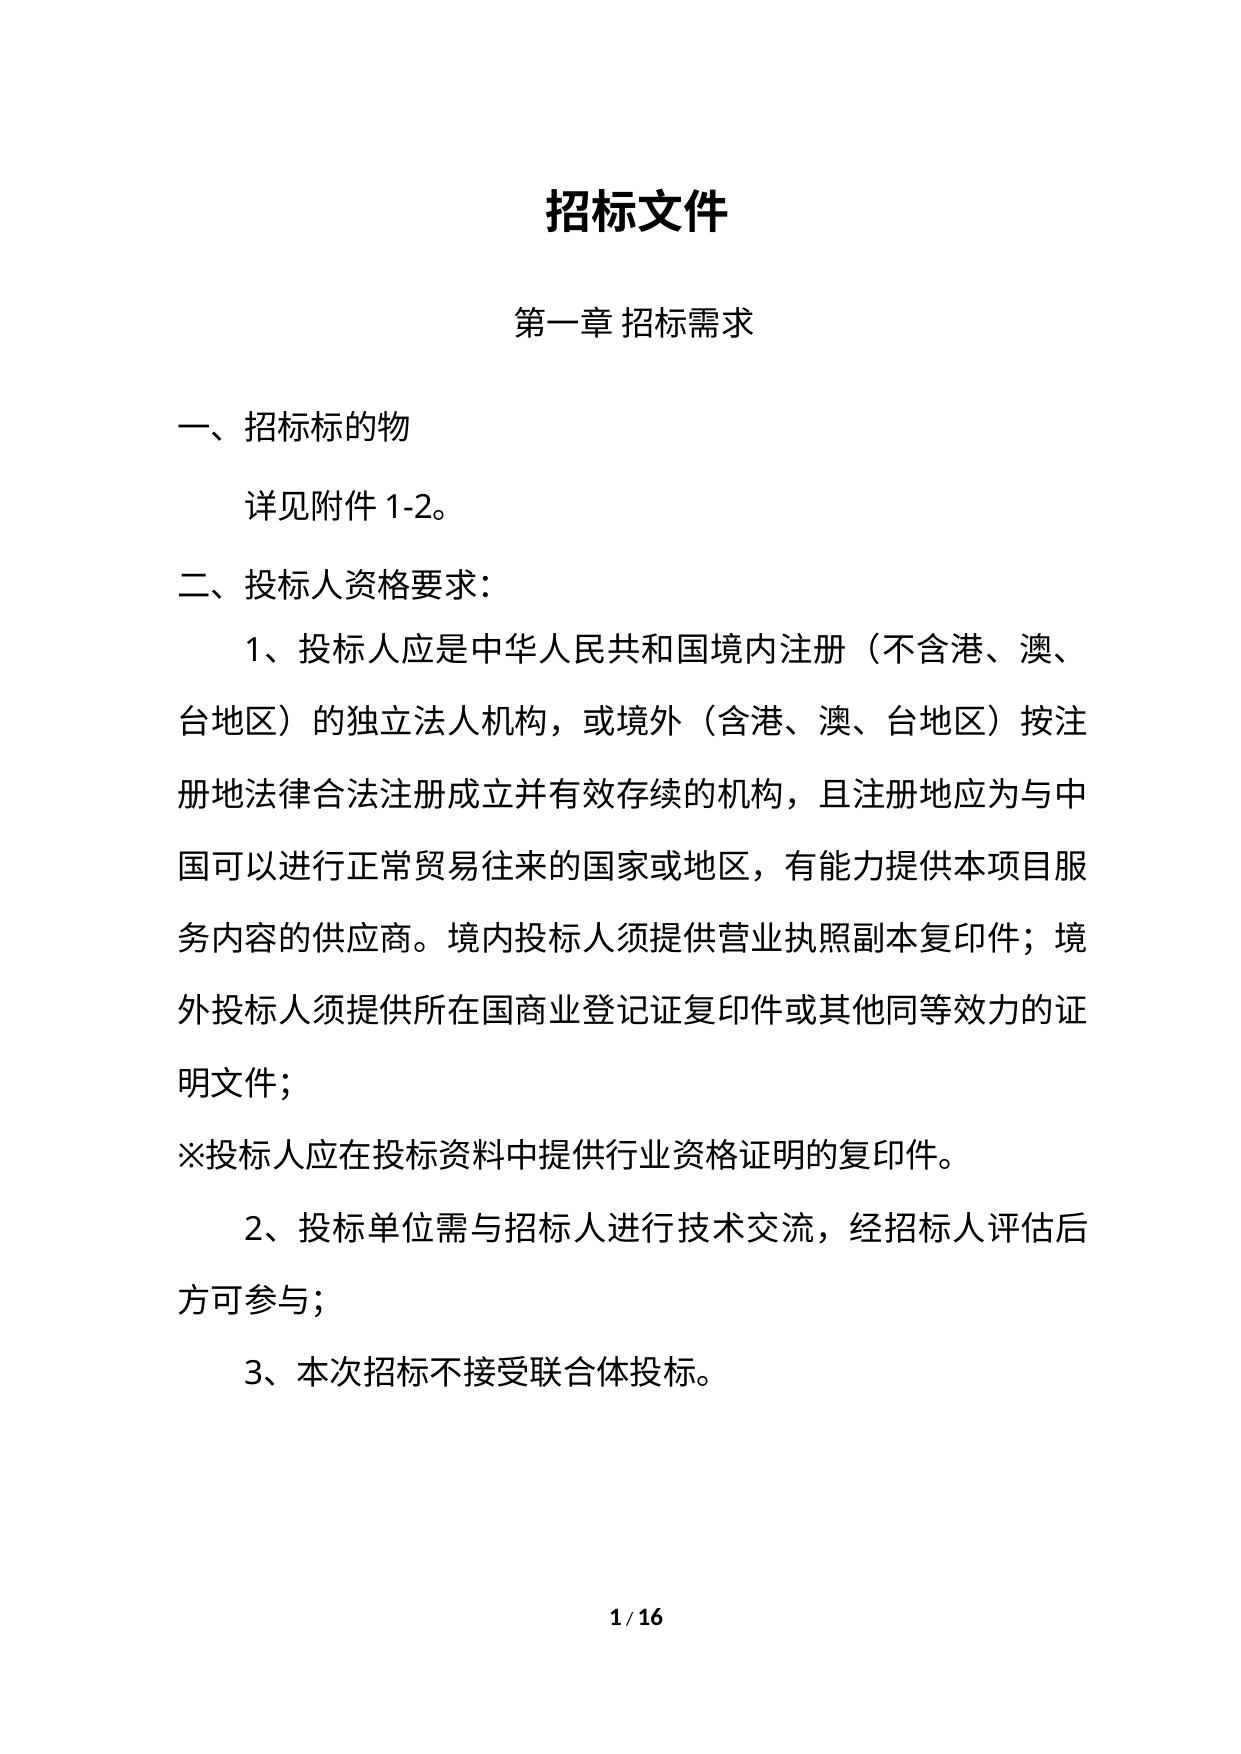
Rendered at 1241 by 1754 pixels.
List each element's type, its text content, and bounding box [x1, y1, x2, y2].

text 3、本次招标不接受联合体投标。 [177, 1346, 1090, 1394]
text 2、投标单位需与招标人进行技术交流，经招标人评估后方可参与； [177, 1201, 1090, 1322]
text 招标文件 [177, 169, 1090, 249]
text 详见附件1-2。 [177, 464, 1090, 543]
text 二、投标人资格要求： [177, 543, 1090, 622]
text 第一章 招标需求 [177, 282, 1090, 361]
text 一、招标标的物 [177, 385, 1090, 464]
list ※投标人应在投标资料中提供行业资格证明的复印件。 [177, 1129, 1090, 1177]
text 1、投标人应是中华人民共和国境内注册（不含港、澳、台地区）的独立法人机构，或境外（含港、澳、台地区）按注册地法律合法注册成立并有效存续的机构，且注册地应为与中国可以进行正常贸易往来的国家或地区，有能力提供本项目服务内容的供应商。境内投标人须提供营业执照副本复印件；境外投标人须提供所在国商业登记证复印件或其他同等效力的证明文件； [177, 622, 1090, 1105]
